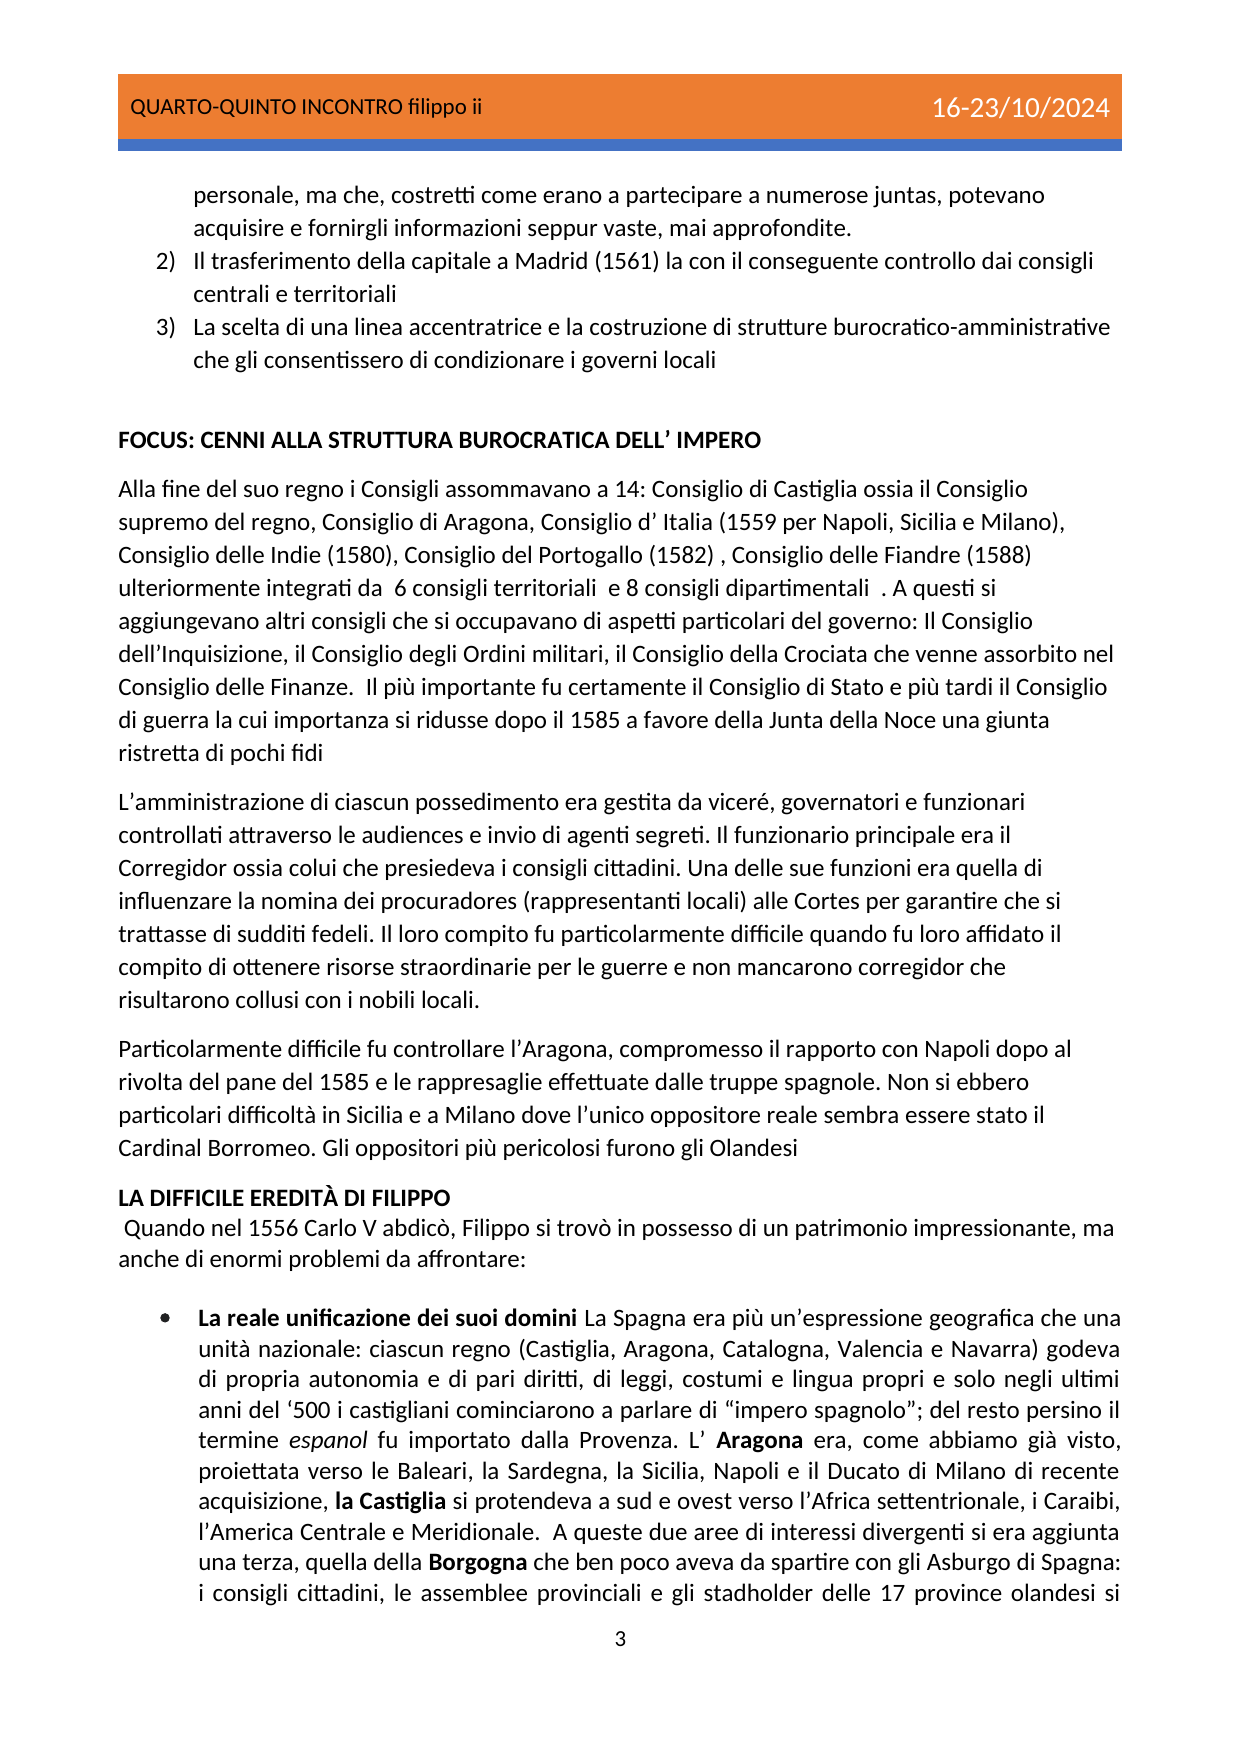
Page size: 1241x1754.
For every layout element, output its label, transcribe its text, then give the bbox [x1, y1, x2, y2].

text L’amministrazione di ciascun possedimento era gestita da viceré, governatori e funzionari controllati attraverso le audiences e invio di agenti segreti. Il funzionario principale era il Corregidor ossia colui che presiedeva i consigli cittadini. Una delle sue funzioni era quella di influenzare la nomina dei procuradores (rappresentanti locali) alle Cortes per garantire che si trattasse di sudditi fedeli. Il loro compito fu particolarmente difficile quando fu loro affidato il compito di ottenere risorse straordinarie per le guerre e non mancarono corregidor che risultarono collusi con i nobili locali. [118, 786, 1122, 1014]
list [156, 179, 1122, 243]
text Alla fine del suo regno i Consigli assommavano a 14: Consiglio di Castiglia ossia il Consiglio supremo del regno, Consiglio di Aragona, Consiglio d’ Italia (1559 per Napoli, Sicilia e Milano), Consiglio delle Indie (1580), Consiglio del Portogallo (1582) , Consiglio delle Fiandre (1588) ulteriormente integrati da 6 consigli territoriali e 8 consigli dipartimentali . A questi si aggiungevano altri consigli che si occupavano di aspetti particolari del governo: Il Consiglio dell’Inquisizione, il Consiglio degli Ordini militari, il Consiglio della Crociata che venne assorbito nel Consiglio delle Finanze. Il più importante fu certamente il Consiglio di Stato e più tardi il Consiglio di guerra la cui importanza si ridusse dopo il 1585 a favore della Junta della Noce una giunta ristretta di pochi fidi [118, 473, 1122, 767]
text Quando nel 1556 Carlo V abdicò, Filippo si trovò in possesso di un patrimonio impressionante, ma anche di enormi problemi da affrontare: [118, 1212, 1122, 1273]
text Particolarmente difficile fu controllare l’Aragona, compromesso il rapporto con Napoli dopo al rivolta del pane del 1585 e le rappresaglie effettuate dalle truppe spagnole. Non si ebbero particolari difficoltà in Sicilia e a Milano dove l’unico oppositore reale sembra essere stato il Cardinal Borromeo. Gli oppositori più pericolosi furono gli Olandesi [118, 1033, 1122, 1163]
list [161, 1302, 1122, 1608]
text FOCUS: CENNI ALLA STRUTTURA BUROCRATICA DELL’ IMPERO [118, 424, 1122, 454]
list La scelta di una linea accentratrice e la costruzione di strutture burocratico-amministrative che gli consentissero di condizionare i governi locali [156, 311, 1122, 374]
text LA DIFFICILE EREDITÀ DI FILIPPO [118, 1182, 1122, 1212]
list Il trasferimento della capitale a Madrid (1561) la con il conseguente controllo dai consigli centrali e territoriali [156, 245, 1122, 309]
